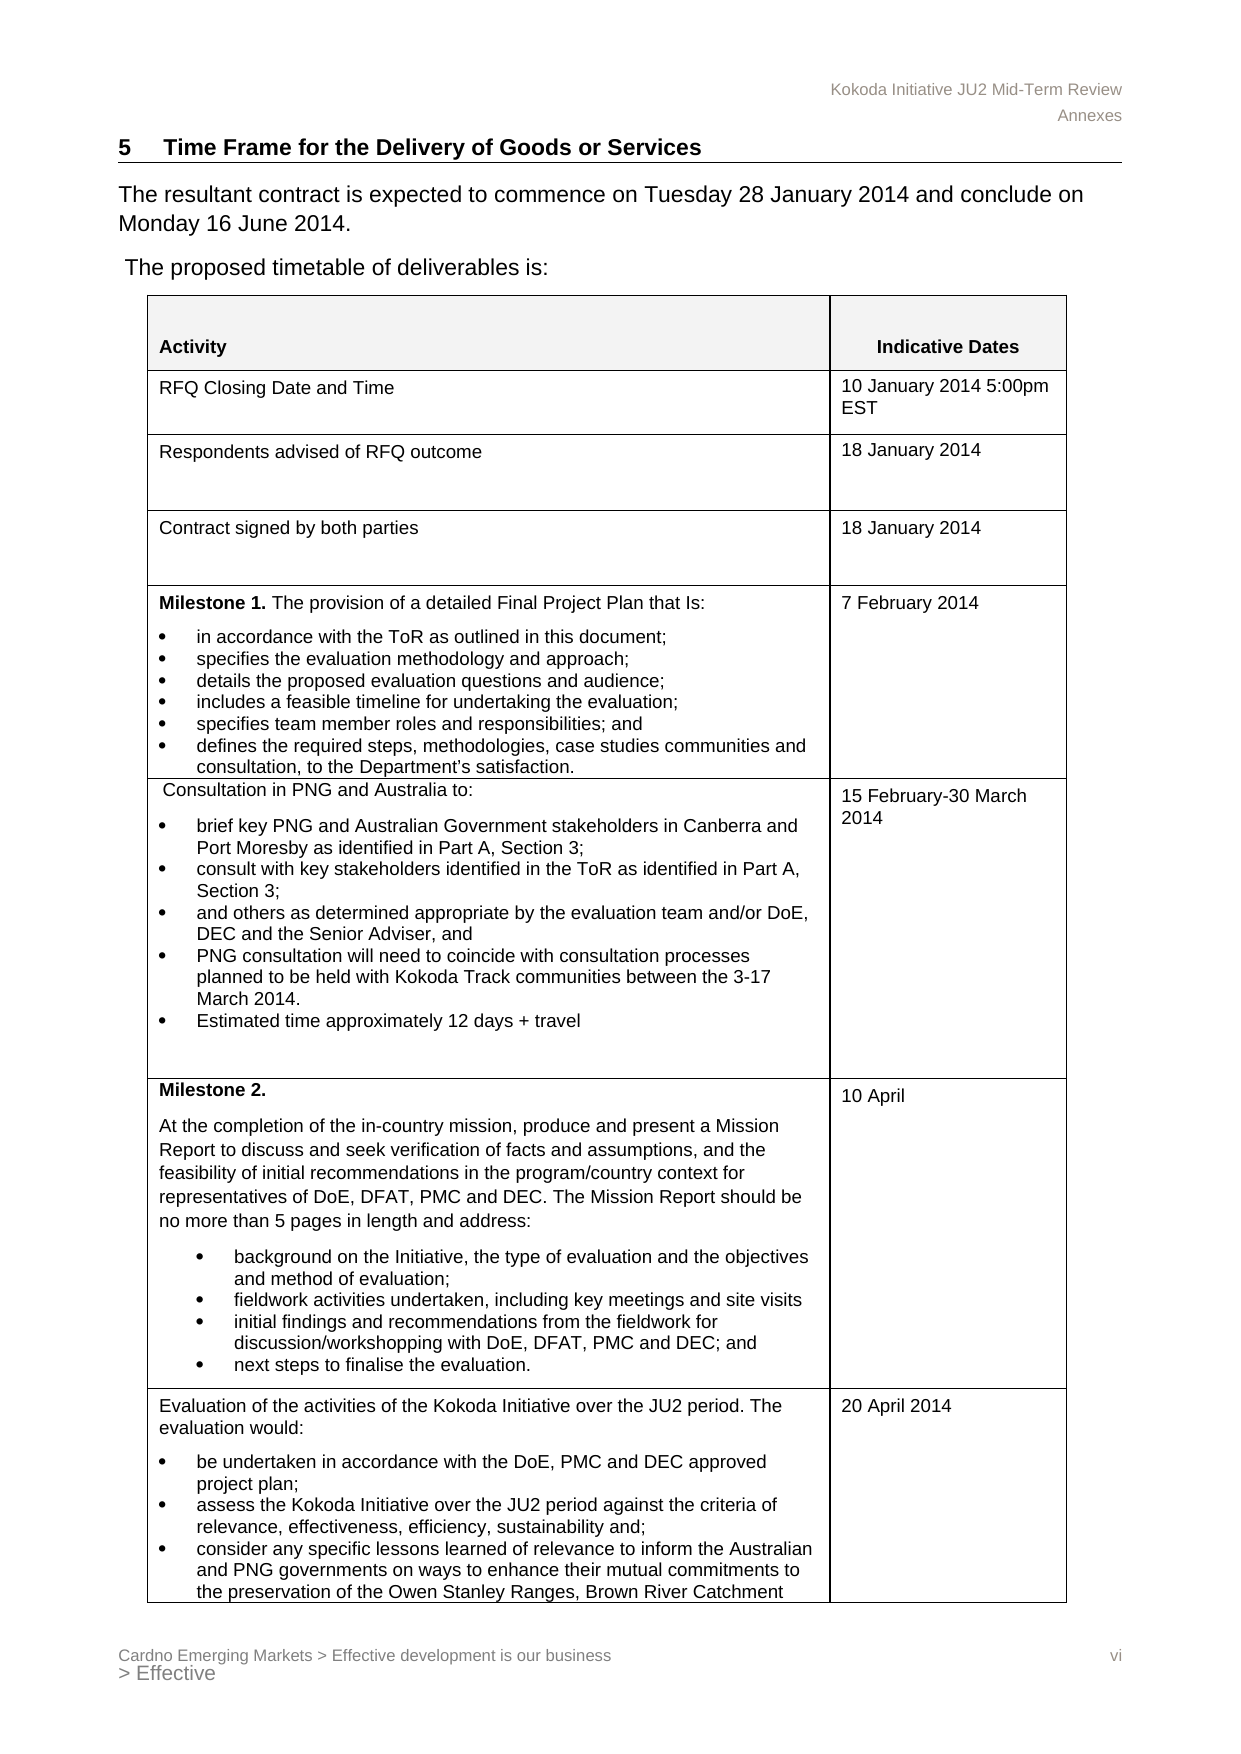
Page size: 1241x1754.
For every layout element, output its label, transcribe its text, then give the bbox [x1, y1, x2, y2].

table_cell 15 February-30 March 2014 [831, 779, 1066, 1078]
table_header Activity [148, 296, 829, 370]
text Time Frame for the Delivery of Goods or Services [118, 131, 1122, 162]
table_cell Consultation in PNG and Australia to: brief key PNG and Australian Government stakeholders in Canberra and Port Moresby as identified in Part A, Section 3; consult with key stakeholders identified in the ToR as identified in Part A, Section 3; and others as determined appropriate by the evaluation team and/or DoE, DEC and the Senior Adviser, and PNG consultation will need to coincide with consultation processes planned to be held with Kokoda Track communities between the 3-17 March 2014. Estimated time approximately 12 days + travel [148, 779, 829, 1078]
table_cell Respondents advised of RFQ outcome [148, 435, 829, 509]
table_cell Milestone 2. At the completion of the in-country mission, produce and present a Mission Report to discuss and seek verification of facts and assumptions, and the feasibility of initial recommendations in the program/country context for representatives of DoE, DFAT, PMC and DEC. The Mission Report should be no more than 5 pages in length and address: background on the Initiative, the type of evaluation and the objectives and method of evaluation; fieldwork activities undertaken, including key meetings and site visits initial findings and recommendations from the fieldwork for discussion/workshopping with DoE, DFAT, PMC and DEC; and next steps to finalise the evaluation. [148, 1079, 829, 1388]
table_cell 18 January 2014 [831, 435, 1066, 509]
table_cell 20 April 2014 [831, 1389, 1066, 1602]
table_cell 10 January 2014 5:00pm EST [831, 371, 1066, 434]
table_cell 10 April [831, 1079, 1066, 1388]
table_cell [148, 1389, 829, 1602]
table_cell RFQ Closing Date and Time [148, 371, 829, 434]
table_cell Milestone 1. The provision of a detailed Final Project Plan that Is: in accordance with the ToR as outlined in this document; specifies the evaluation methodology and approach; details the proposed evaluation questions and audience; includes a feasible timeline for undertaking the evaluation; specifies team member roles and responsibilities; and defines the required steps, methodologies, case studies communities and consultation, to the Department’s satisfaction. [148, 586, 829, 778]
list The proposed timetable of deliverables is: [118, 251, 1122, 280]
list The resultant contract is expected to commence on Tuesday 28 January 2014 and conclude on Monday 16 June 2014. [118, 178, 1122, 236]
table_cell 7 February 2014 [831, 586, 1066, 778]
table_cell 18 January 2014 [831, 511, 1066, 585]
table_header Indicative Dates [831, 296, 1066, 370]
table_cell Contract signed by both parties [148, 511, 829, 585]
